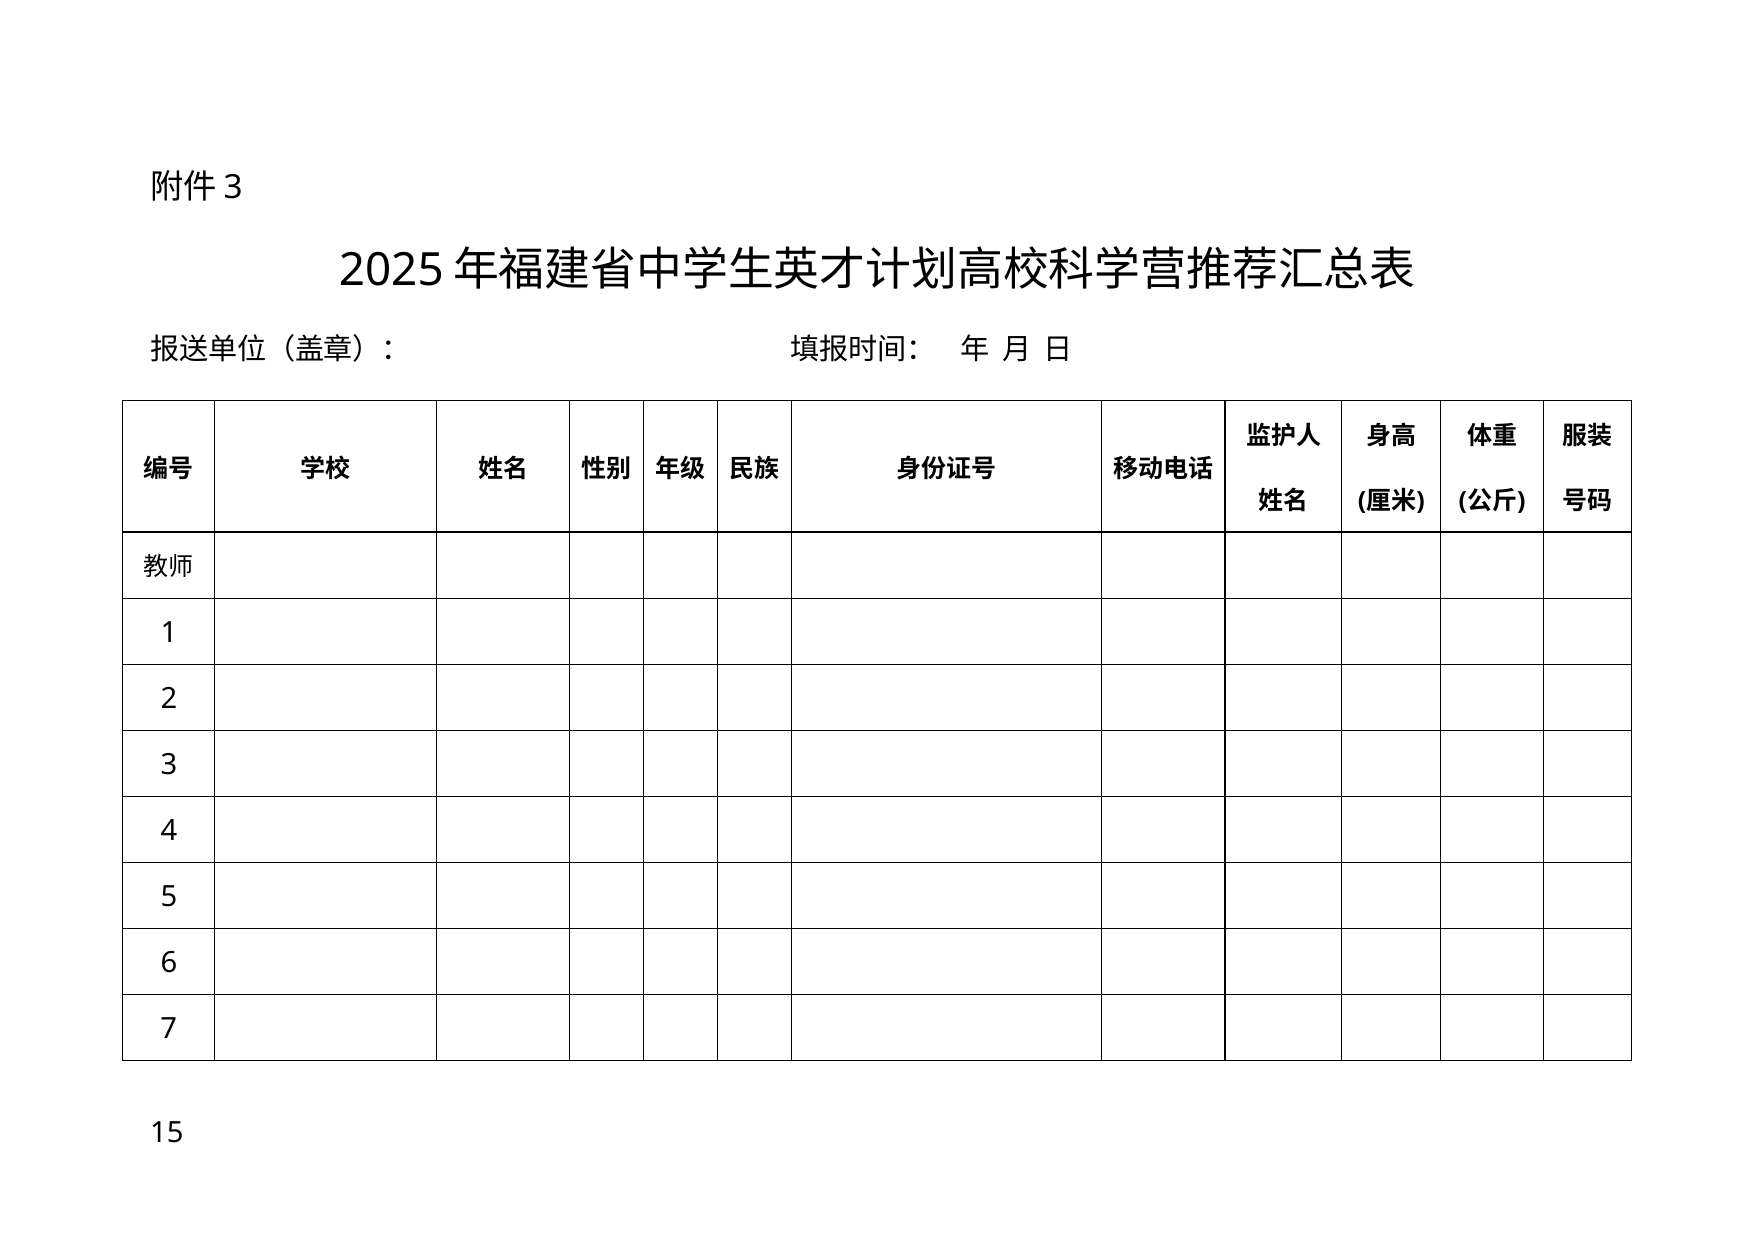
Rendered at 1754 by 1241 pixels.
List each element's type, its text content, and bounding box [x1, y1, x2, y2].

table_cell [644, 863, 717, 928]
table_cell [1226, 995, 1341, 1060]
table_cell 5 [123, 863, 214, 928]
table_cell [437, 599, 569, 663]
table_cell [718, 995, 791, 1060]
table_cell [718, 731, 791, 796]
table_cell [1544, 533, 1631, 597]
table_cell [215, 731, 436, 796]
table_cell 7 [123, 995, 214, 1060]
table_cell [1544, 995, 1631, 1060]
table_cell [1342, 665, 1440, 729]
table_cell [1102, 665, 1224, 729]
table_cell 2 [123, 665, 214, 729]
table_cell [1342, 533, 1440, 597]
table_cell [570, 863, 643, 928]
table_cell [644, 599, 717, 663]
table_cell [1342, 731, 1440, 796]
table_cell 4 [123, 797, 214, 862]
table_header 学校 [215, 401, 436, 531]
table_cell [792, 533, 1101, 597]
table_cell [215, 863, 436, 928]
table_cell [215, 665, 436, 729]
table_header 年级 [644, 401, 717, 531]
table_cell [792, 599, 1101, 663]
table_cell [1342, 863, 1440, 928]
table_cell [215, 599, 436, 663]
table_cell [437, 995, 569, 1060]
table_cell [215, 929, 436, 994]
table_cell [1441, 599, 1543, 663]
table_cell [792, 929, 1101, 994]
table_cell [1102, 599, 1224, 663]
table_cell [1441, 797, 1543, 862]
table_cell [1226, 731, 1341, 796]
table_cell [1544, 599, 1631, 663]
table_header 移动电话 [1102, 401, 1224, 531]
table_cell [215, 995, 436, 1060]
table_cell [718, 797, 791, 862]
table_cell [437, 929, 569, 994]
table_header 身高(厘米) [1342, 401, 1440, 531]
table_cell [570, 665, 643, 729]
table_header 身份证号 [792, 401, 1101, 531]
table_cell [792, 797, 1101, 862]
table_cell [792, 995, 1101, 1060]
table_cell [718, 599, 791, 663]
table_cell [1342, 599, 1440, 663]
table_cell [437, 863, 569, 928]
table_cell [1226, 533, 1341, 597]
table_header 服装号码 [1544, 401, 1631, 531]
table_cell [570, 995, 643, 1060]
table_cell [437, 665, 569, 729]
table_cell [1226, 929, 1341, 994]
table_cell [1441, 533, 1543, 597]
table_cell [1226, 797, 1341, 862]
table_cell [1102, 863, 1224, 928]
table_cell [1544, 863, 1631, 928]
table_cell 教师 [123, 533, 214, 597]
text 附件3 [150, 152, 1604, 217]
table_cell [1102, 995, 1224, 1060]
table_cell [570, 599, 643, 663]
table_cell [1226, 665, 1341, 729]
table_cell [570, 929, 643, 994]
text 2025年福建省中学生英才计划高校科学营推荐汇总表 [150, 217, 1604, 314]
table_cell [1441, 995, 1543, 1060]
table_cell [1226, 863, 1341, 928]
table_cell [1441, 863, 1543, 928]
table_cell [1544, 665, 1631, 729]
table_header 性别 [570, 401, 643, 531]
table_cell [437, 731, 569, 796]
table_cell [570, 731, 643, 796]
table_cell [437, 797, 569, 862]
table_cell [644, 929, 717, 994]
table_cell [437, 533, 569, 597]
table_cell [718, 863, 791, 928]
table_cell 3 [123, 731, 214, 796]
table_cell [1441, 731, 1543, 796]
table_header 姓名 [437, 401, 569, 531]
table_cell [792, 731, 1101, 796]
table_cell [570, 797, 643, 862]
table_cell [1544, 731, 1631, 796]
table_cell [1226, 599, 1341, 663]
table_header 体重(公斤) [1441, 401, 1543, 531]
table_cell [1441, 665, 1543, 729]
table_cell [644, 731, 717, 796]
table_cell [1342, 797, 1440, 862]
table_cell [1102, 797, 1224, 862]
table_cell 6 [123, 929, 214, 994]
table_cell [718, 665, 791, 729]
table_cell [1441, 929, 1543, 994]
table_cell [1544, 797, 1631, 862]
table_cell [644, 665, 717, 729]
table_cell [1102, 929, 1224, 994]
table_cell [1342, 995, 1440, 1060]
table_cell [1102, 731, 1224, 796]
table_header 监护人姓名 [1226, 401, 1341, 531]
table_cell [644, 797, 717, 862]
table_cell [570, 533, 643, 597]
table_cell 1 [123, 599, 214, 663]
table_cell [215, 533, 436, 597]
table_cell [792, 665, 1101, 729]
table_cell [1544, 929, 1631, 994]
table_header 民族 [718, 401, 791, 531]
table_cell [215, 797, 436, 862]
table_cell [718, 533, 791, 597]
table_cell [1342, 929, 1440, 994]
table_cell [1102, 533, 1224, 597]
table_cell [718, 929, 791, 994]
table_header 编号 [123, 401, 214, 531]
text 报送单位（盖章）： 填报时间： 年 月 日 [150, 314, 1604, 379]
table_cell [644, 995, 717, 1060]
table_cell [644, 533, 717, 597]
table_cell [792, 863, 1101, 928]
